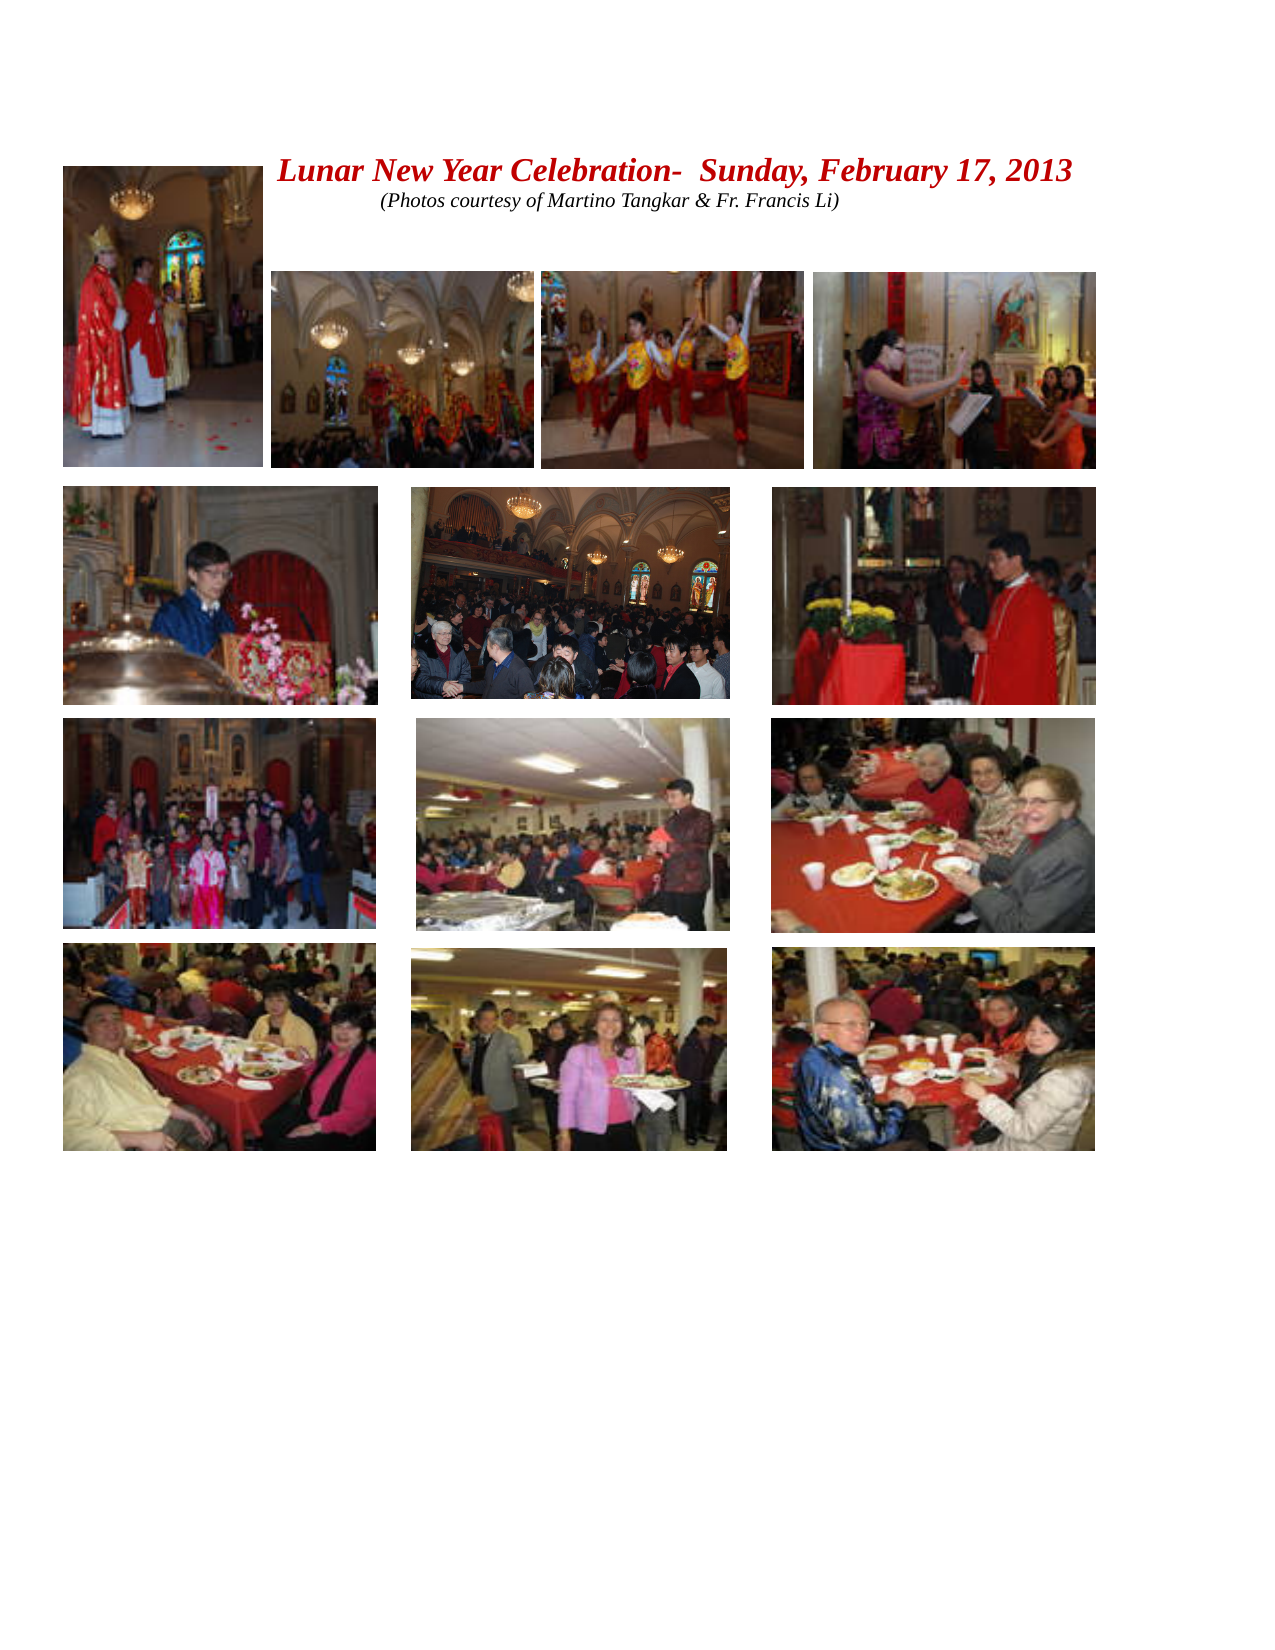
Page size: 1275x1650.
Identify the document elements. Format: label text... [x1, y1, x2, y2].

picture [771, 718, 1095, 933]
picture [541, 271, 804, 469]
picture [63, 943, 376, 1151]
picture [271, 271, 534, 468]
picture [813, 272, 1096, 469]
text (Photos courtesy of Martino Tangkar & Fr. Francis Li) [263, 188, 1125, 212]
picture [63, 166, 263, 467]
picture [772, 947, 1095, 1151]
picture [63, 486, 378, 705]
picture [411, 948, 727, 1151]
text Lunar New Year Celebration- Sunday, February 17, 2013 [150, 150, 1125, 188]
picture [63, 718, 376, 929]
picture [411, 487, 730, 699]
picture [416, 718, 730, 931]
picture [772, 487, 1096, 705]
